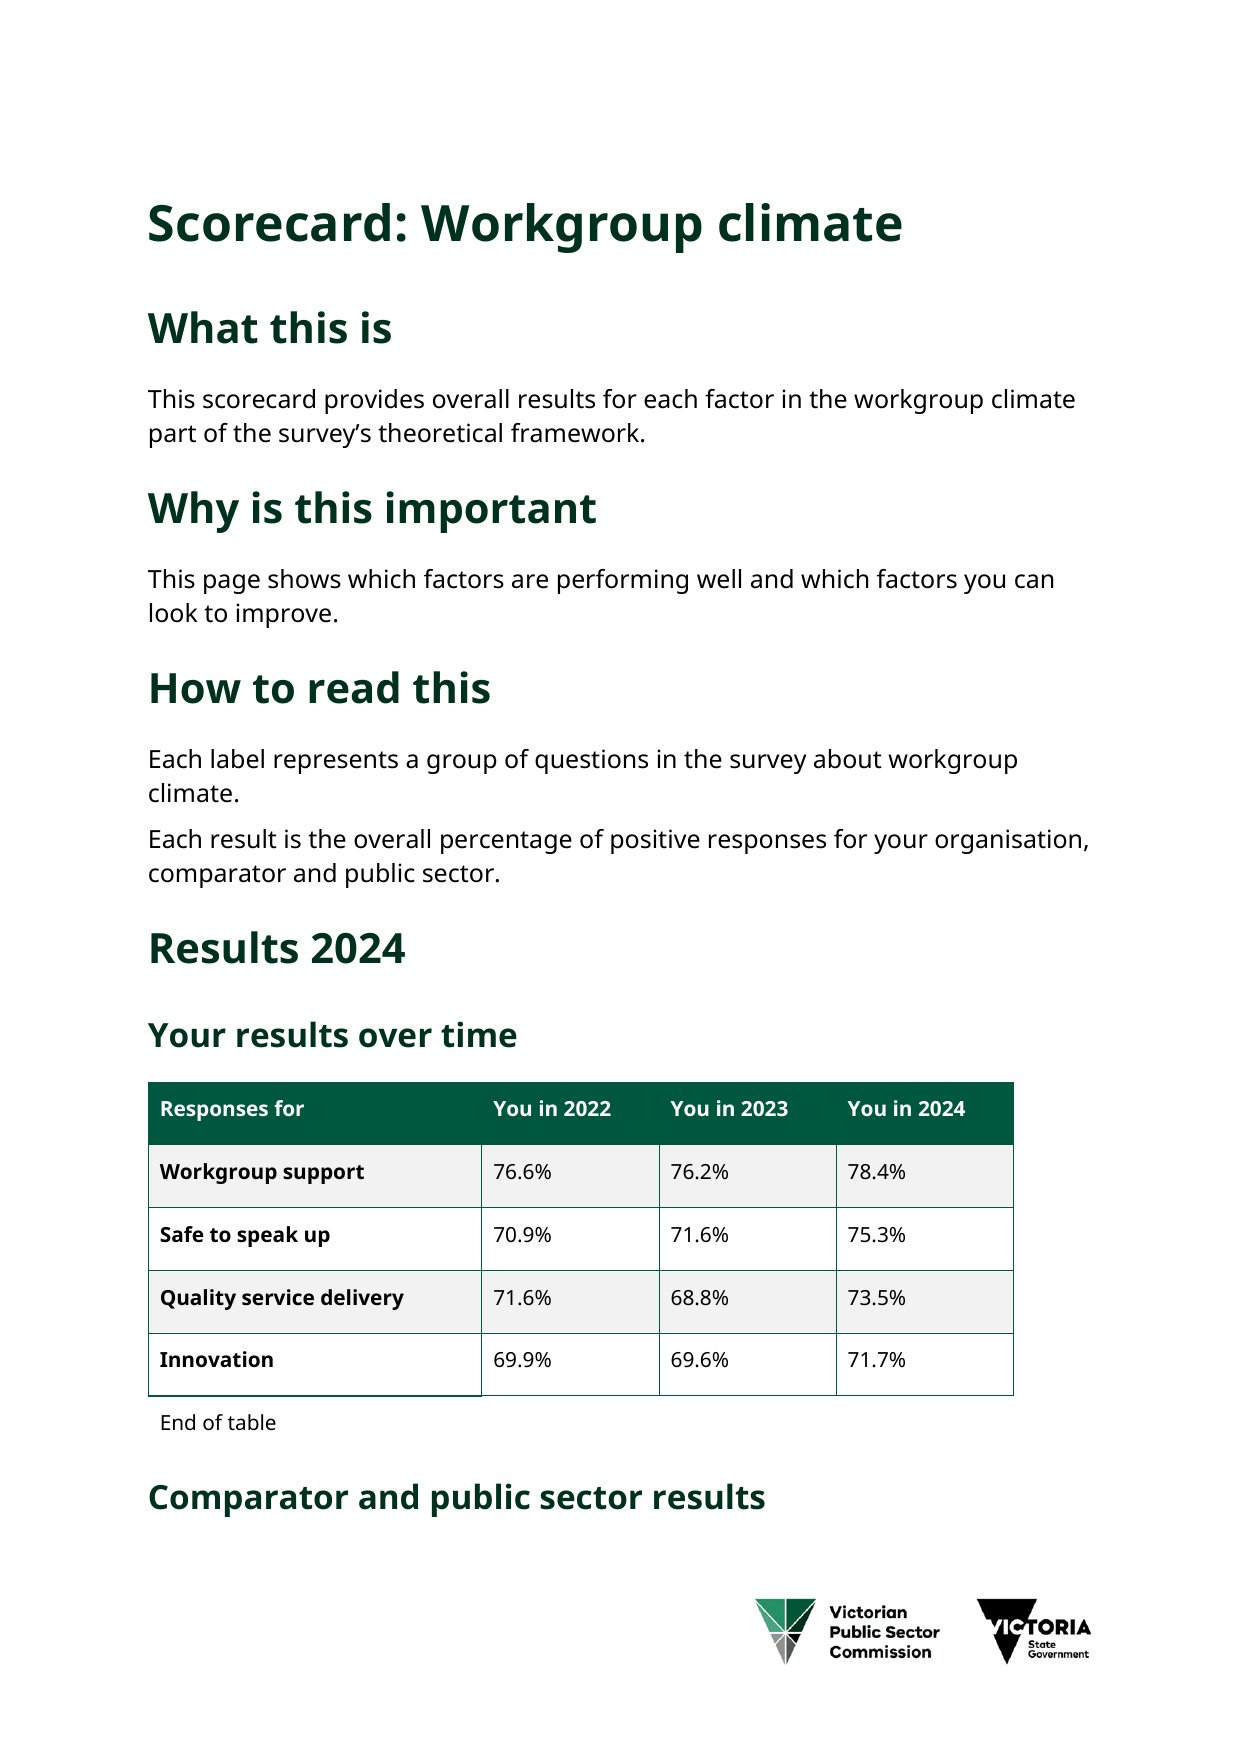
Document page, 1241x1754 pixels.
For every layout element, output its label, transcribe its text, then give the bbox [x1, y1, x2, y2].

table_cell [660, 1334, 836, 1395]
text This page shows which factors are performing well and which factors you can look to improve. [148, 561, 1092, 629]
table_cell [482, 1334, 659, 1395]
text Each result is the overall percentage of positive responses for your organisation, comparator and public sector. [148, 822, 1092, 890]
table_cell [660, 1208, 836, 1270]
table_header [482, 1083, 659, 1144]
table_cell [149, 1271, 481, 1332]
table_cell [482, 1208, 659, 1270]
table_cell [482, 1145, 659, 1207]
subtitle Results 2024 [148, 919, 1092, 976]
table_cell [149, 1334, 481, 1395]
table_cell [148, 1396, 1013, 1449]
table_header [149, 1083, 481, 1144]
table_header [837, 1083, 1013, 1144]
subtitle What this is [148, 299, 1092, 355]
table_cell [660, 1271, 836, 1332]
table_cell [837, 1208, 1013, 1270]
subtitle How to read this [148, 659, 1092, 715]
subtitle Why is this important [148, 479, 1092, 535]
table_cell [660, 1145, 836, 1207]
subtitle Scorecard: Workgroup climate [148, 188, 1092, 256]
picture [754, 1598, 1093, 1666]
text Each label represents a group of questions in the survey about workgroup climate. [148, 741, 1092, 809]
subtitle Your results over time [148, 1012, 1092, 1058]
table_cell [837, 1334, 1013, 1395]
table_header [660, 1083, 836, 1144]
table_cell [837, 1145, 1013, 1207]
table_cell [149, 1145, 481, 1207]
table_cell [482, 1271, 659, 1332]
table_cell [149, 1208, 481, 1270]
text This scorecard provides overall results for each factor in the workgroup climate part of the survey’s theoretical framework. [148, 381, 1092, 449]
subtitle Comparator and public sector results [148, 1474, 1092, 1519]
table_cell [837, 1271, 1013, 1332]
